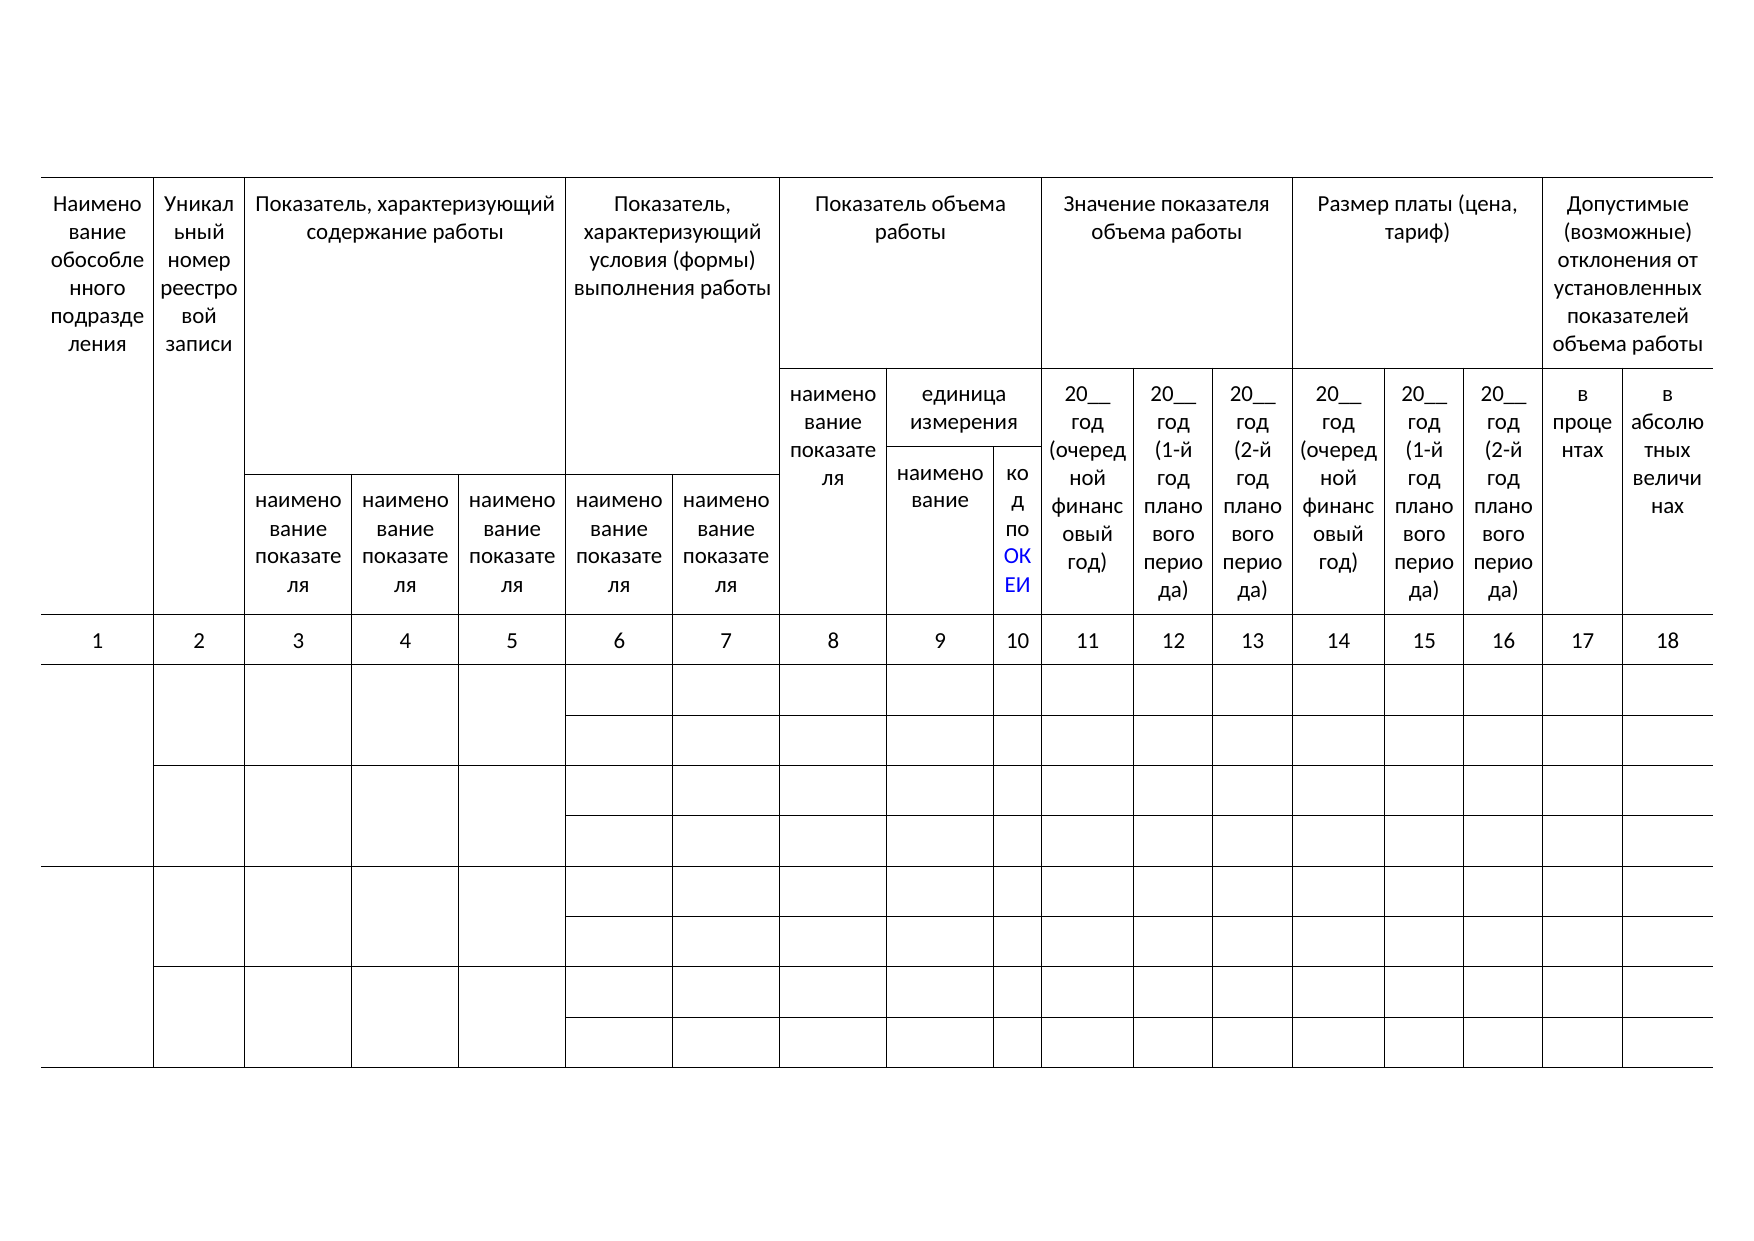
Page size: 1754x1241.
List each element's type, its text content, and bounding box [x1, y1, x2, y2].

table_cell [566, 716, 672, 765]
table_cell 12 [1134, 615, 1212, 664]
table_cell [41, 867, 153, 1067]
table_cell единица измерения [887, 369, 1041, 446]
table_cell [1543, 917, 1622, 966]
table_cell [780, 766, 886, 815]
table_cell наименование [887, 447, 993, 614]
table_cell [1134, 917, 1212, 966]
table_cell [154, 867, 244, 966]
table_cell 5 [459, 615, 565, 664]
table_cell [780, 816, 886, 866]
table_cell [154, 967, 244, 1067]
table_cell [673, 917, 779, 966]
table_cell [780, 1018, 886, 1067]
table_header Наименование обособленного подразделения [41, 178, 153, 614]
table_cell [566, 967, 672, 1017]
table_cell 10 [994, 615, 1041, 664]
table_cell 11 [1042, 615, 1133, 664]
table_cell 6 [566, 615, 672, 664]
table_cell [352, 967, 458, 1067]
table_cell [994, 867, 1041, 916]
table_cell [1293, 867, 1384, 916]
table_cell [780, 917, 886, 966]
table_cell 20__ год (1-й год планового периода) [1385, 369, 1463, 614]
table_cell [1042, 665, 1133, 715]
table_cell [780, 665, 886, 715]
table_cell [1464, 716, 1542, 765]
table_cell [1042, 816, 1133, 866]
table_cell 7 [673, 615, 779, 664]
table_cell [459, 967, 565, 1067]
table_cell 13 [1213, 615, 1292, 664]
table_cell [780, 967, 886, 1017]
table_cell [1543, 1018, 1622, 1067]
table_cell [887, 716, 993, 765]
table_cell 1 [41, 615, 153, 664]
table_cell 14 [1293, 615, 1384, 664]
table_cell [780, 867, 886, 916]
table_cell 20__ год (1-й год планового периода) [1134, 369, 1212, 614]
table_cell [1213, 816, 1292, 866]
table_cell [1134, 967, 1212, 1017]
table_cell 20__ год (очередной финансовый год) [1042, 369, 1133, 614]
table_header Допустимые (возможные) отклонения от установленных показателей объема работы [1543, 178, 1713, 368]
table_cell [1464, 967, 1542, 1017]
table_cell [1293, 766, 1384, 815]
table_cell наименование показателя [566, 475, 672, 614]
table_cell [1464, 1018, 1542, 1067]
table_cell [994, 665, 1041, 715]
table_cell [1042, 716, 1133, 765]
table_cell [459, 665, 565, 765]
table_cell 18 [1623, 615, 1713, 664]
table_cell [887, 867, 993, 916]
table_cell [673, 816, 779, 866]
table_cell [887, 917, 993, 966]
table_cell [1213, 766, 1292, 815]
table_cell [994, 816, 1041, 866]
table_cell [887, 766, 993, 815]
table_cell [887, 665, 993, 715]
table_cell [1042, 1018, 1133, 1067]
table_cell [887, 816, 993, 866]
table_cell [1293, 716, 1384, 765]
table_cell [1213, 867, 1292, 916]
table_cell [1464, 816, 1542, 866]
table_cell [245, 665, 351, 765]
table_cell 20__ год (очередной финансовый год) [1293, 369, 1384, 614]
table_cell [1293, 665, 1384, 715]
table_cell [1213, 665, 1292, 715]
table_cell код по ОКЕИ [994, 447, 1041, 614]
table_cell [1134, 1018, 1212, 1067]
table_cell [1623, 867, 1713, 916]
table_cell [1213, 716, 1292, 765]
table_header Значение показателя объема работы [1042, 178, 1292, 368]
table_cell [566, 917, 672, 966]
table_cell [994, 716, 1041, 765]
table_cell [1385, 1018, 1463, 1067]
table_cell 16 [1464, 615, 1542, 664]
table_cell [1213, 1018, 1292, 1067]
table_cell [673, 665, 779, 715]
table_cell [1543, 967, 1622, 1017]
table_cell [566, 867, 672, 916]
table_cell [1623, 816, 1713, 866]
table_cell 20__ год (2-й год планового периода) [1464, 369, 1542, 614]
table_cell [1134, 867, 1212, 916]
table_cell наименование показателя [245, 475, 351, 614]
table_cell [1543, 766, 1622, 815]
table_header Показатель объема работы [780, 178, 1041, 368]
table_cell 3 [245, 615, 351, 664]
table_cell [1623, 917, 1713, 966]
table_cell [673, 716, 779, 765]
table_cell наименование показателя [459, 475, 565, 614]
table_cell 9 [887, 615, 993, 664]
table_cell [887, 1018, 993, 1067]
table_cell [1385, 665, 1463, 715]
table_cell [1464, 917, 1542, 966]
table_cell в абсолютных величинах [1623, 369, 1713, 614]
table_cell [1042, 917, 1133, 966]
table_header Показатель, характеризующий условия (формы) выполнения работы [566, 178, 779, 474]
table_cell 4 [352, 615, 458, 664]
table_cell [673, 867, 779, 916]
table_cell 20__ год (2-й год планового периода) [1213, 369, 1292, 614]
table_header Показатель, характеризующий содержание работы [245, 178, 565, 474]
table_cell [780, 716, 886, 765]
table_cell [994, 1018, 1041, 1067]
table_cell [1385, 917, 1463, 966]
table_cell [1464, 867, 1542, 916]
table_cell [1385, 816, 1463, 866]
table_cell [1385, 766, 1463, 815]
table_cell [1623, 766, 1713, 815]
table_cell [1385, 716, 1463, 765]
table_cell [566, 1018, 672, 1067]
table_cell [1543, 716, 1622, 765]
table_cell [1623, 716, 1713, 765]
table_cell [245, 867, 351, 966]
table_cell [1543, 816, 1622, 866]
table_cell наименование показателя [673, 475, 779, 614]
table_cell [1464, 766, 1542, 815]
table_cell [673, 967, 779, 1017]
table_cell [994, 766, 1041, 815]
table_cell [1134, 766, 1212, 815]
table_cell [352, 665, 458, 765]
table_cell [459, 766, 565, 866]
table_cell [1385, 967, 1463, 1017]
table_cell [1213, 917, 1292, 966]
table_cell [566, 766, 672, 815]
table_cell [1293, 917, 1384, 966]
table_cell [1042, 766, 1133, 815]
table_cell наименование показателя [352, 475, 458, 614]
table_cell 2 [154, 615, 244, 664]
table_cell в процентах [1543, 369, 1622, 614]
table_cell [1385, 867, 1463, 916]
table_cell [1042, 867, 1133, 916]
table_cell [566, 665, 672, 715]
table_cell [352, 867, 458, 966]
table_header Уникальный номер реестровой записи [154, 178, 244, 614]
table_cell [352, 766, 458, 866]
table_cell [245, 766, 351, 866]
table_cell 17 [1543, 615, 1622, 664]
table_cell [887, 967, 993, 1017]
table_cell [566, 816, 672, 866]
table_cell [154, 665, 244, 765]
table_cell наименование показателя [780, 369, 886, 614]
table_cell [673, 1018, 779, 1067]
table_cell [1134, 665, 1212, 715]
table_cell [41, 665, 153, 866]
table_cell [1213, 967, 1292, 1017]
table_cell [1293, 967, 1384, 1017]
table_cell [994, 967, 1041, 1017]
table_cell [1293, 1018, 1384, 1067]
table_cell [994, 917, 1041, 966]
table_cell [1543, 665, 1622, 715]
table_cell [245, 967, 351, 1067]
table_cell [1623, 665, 1713, 715]
table_cell [1293, 816, 1384, 866]
table_cell [1134, 716, 1212, 765]
table_cell 15 [1385, 615, 1463, 664]
table_cell [154, 766, 244, 866]
table_cell [1623, 1018, 1713, 1067]
table_cell [1464, 665, 1542, 715]
table_header Размер платы (цена, тариф) [1293, 178, 1542, 368]
table_cell [1042, 967, 1133, 1017]
table_cell [673, 766, 779, 815]
table_cell [1134, 816, 1212, 866]
table_cell 8 [780, 615, 886, 664]
table_cell [459, 867, 565, 966]
table_cell [1623, 967, 1713, 1017]
table_cell [1543, 867, 1622, 916]
